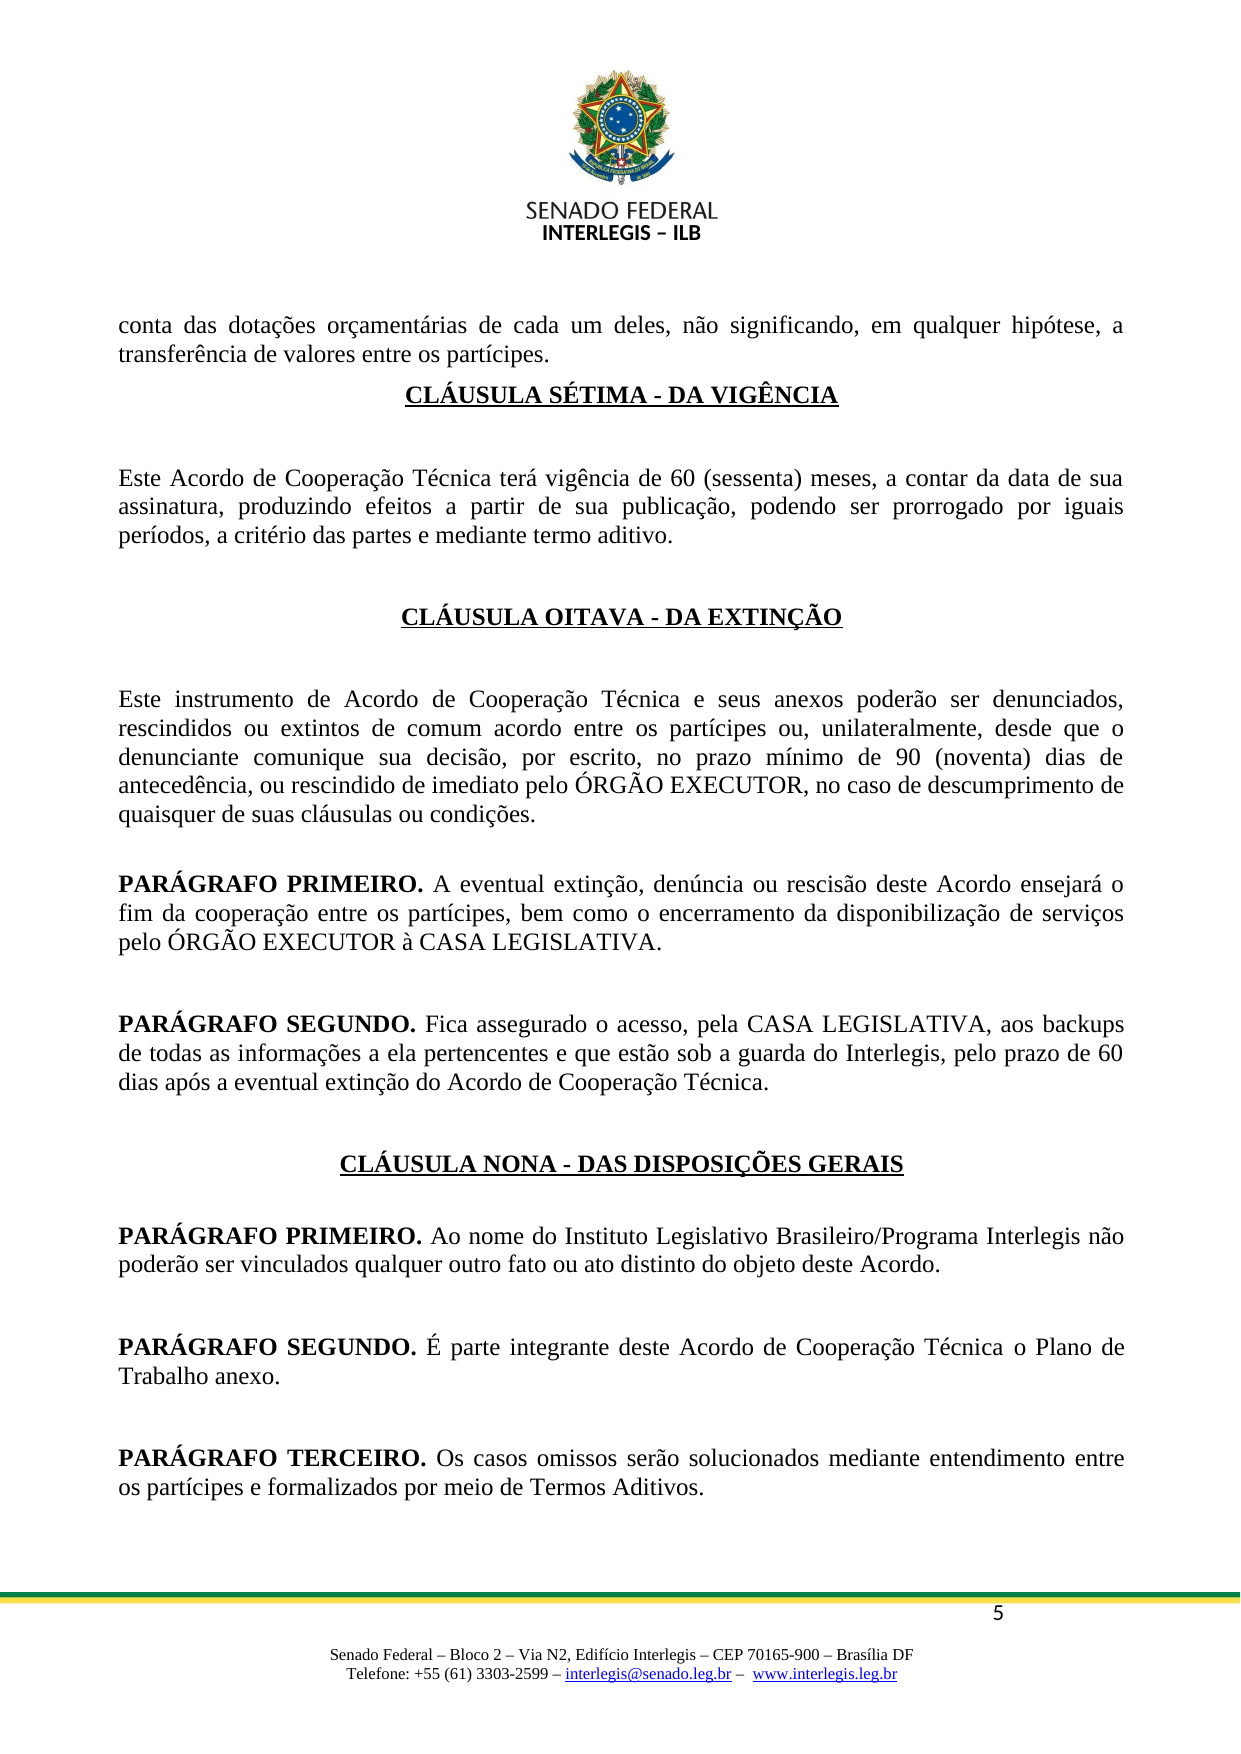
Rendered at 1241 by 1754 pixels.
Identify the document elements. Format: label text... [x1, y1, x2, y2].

text CLÁUSULA SÉTIMA - DA VIGÊNCIA [118, 380, 1125, 409]
text CLÁUSULA NONA - DAS DISPOSIÇÕES GERAIS [118, 1149, 1125, 1178]
text PARÁGRAFO PRIMEIRO. A eventual extinção, denúncia ou rescisão deste Acordo ensejará o fim da cooperação entre os partícipes, bem como o encerramento da disponibilização de serviços pelo ÓRGÃO EXECUTOR à CASA LEGISLATIVA. [118, 869, 1125, 956]
text PARÁGRAFO TERCEIRO. Os casos omissos serão solucionados mediante entendimento entre os partícipes e formalizados por meio de Termos Aditivos. [118, 1443, 1125, 1501]
picture [0, 1592, 1241, 1622]
text PARÁGRAFO SEGUNDO. Fica assegurado o acesso, pela CASA LEGISLATIVA, aos backups de todas as informações a ela pertencentes e que estão sob a guarda do Interlegis, pelo prazo de 60 dias após a eventual extinção do Acordo de Cooperação Técnica. [118, 1009, 1125, 1096]
text Este Acordo de Cooperação Técnica terá vigência de 60 (sessenta) meses, a contar da data de sua assinatura, produzindo efeitos a partir de sua publicação, podendo ser prorrogado por iguais períodos, a critério das partes e mediante termo aditivo. [118, 463, 1125, 549]
picture [525, 70, 718, 219]
text PARÁGRAFO PRIMEIRO. Ao nome do Instituto Legislativo Brasileiro/Programa Interlegis não poderão ser vinculados qualquer outro fato ou ato distinto do objeto deste Acordo. [118, 1221, 1125, 1278]
text Este instrumento de Acordo de Cooperação Técnica e seus anexos poderão ser denunciados, rescindidos ou extintos de comum acordo entre os partícipes ou, unilateralmente, desde que o denunciante comunique sua decisão, por escrito, no prazo mínimo de 90 (noventa) dias de antecedência, ou rescindido de imediato pelo ÓRGÃO EXECUTOR, no caso de descumprimento de quaisquer de suas cláusulas ou condições. [118, 684, 1125, 828]
text PARÁGRAFO SEGUNDO. É parte integrante deste Acordo de Cooperação Técnica o Plano de Trabalho anexo. [118, 1332, 1125, 1389]
text CLÁUSULA OITAVA - DA EXTINÇÃO [118, 602, 1125, 631]
